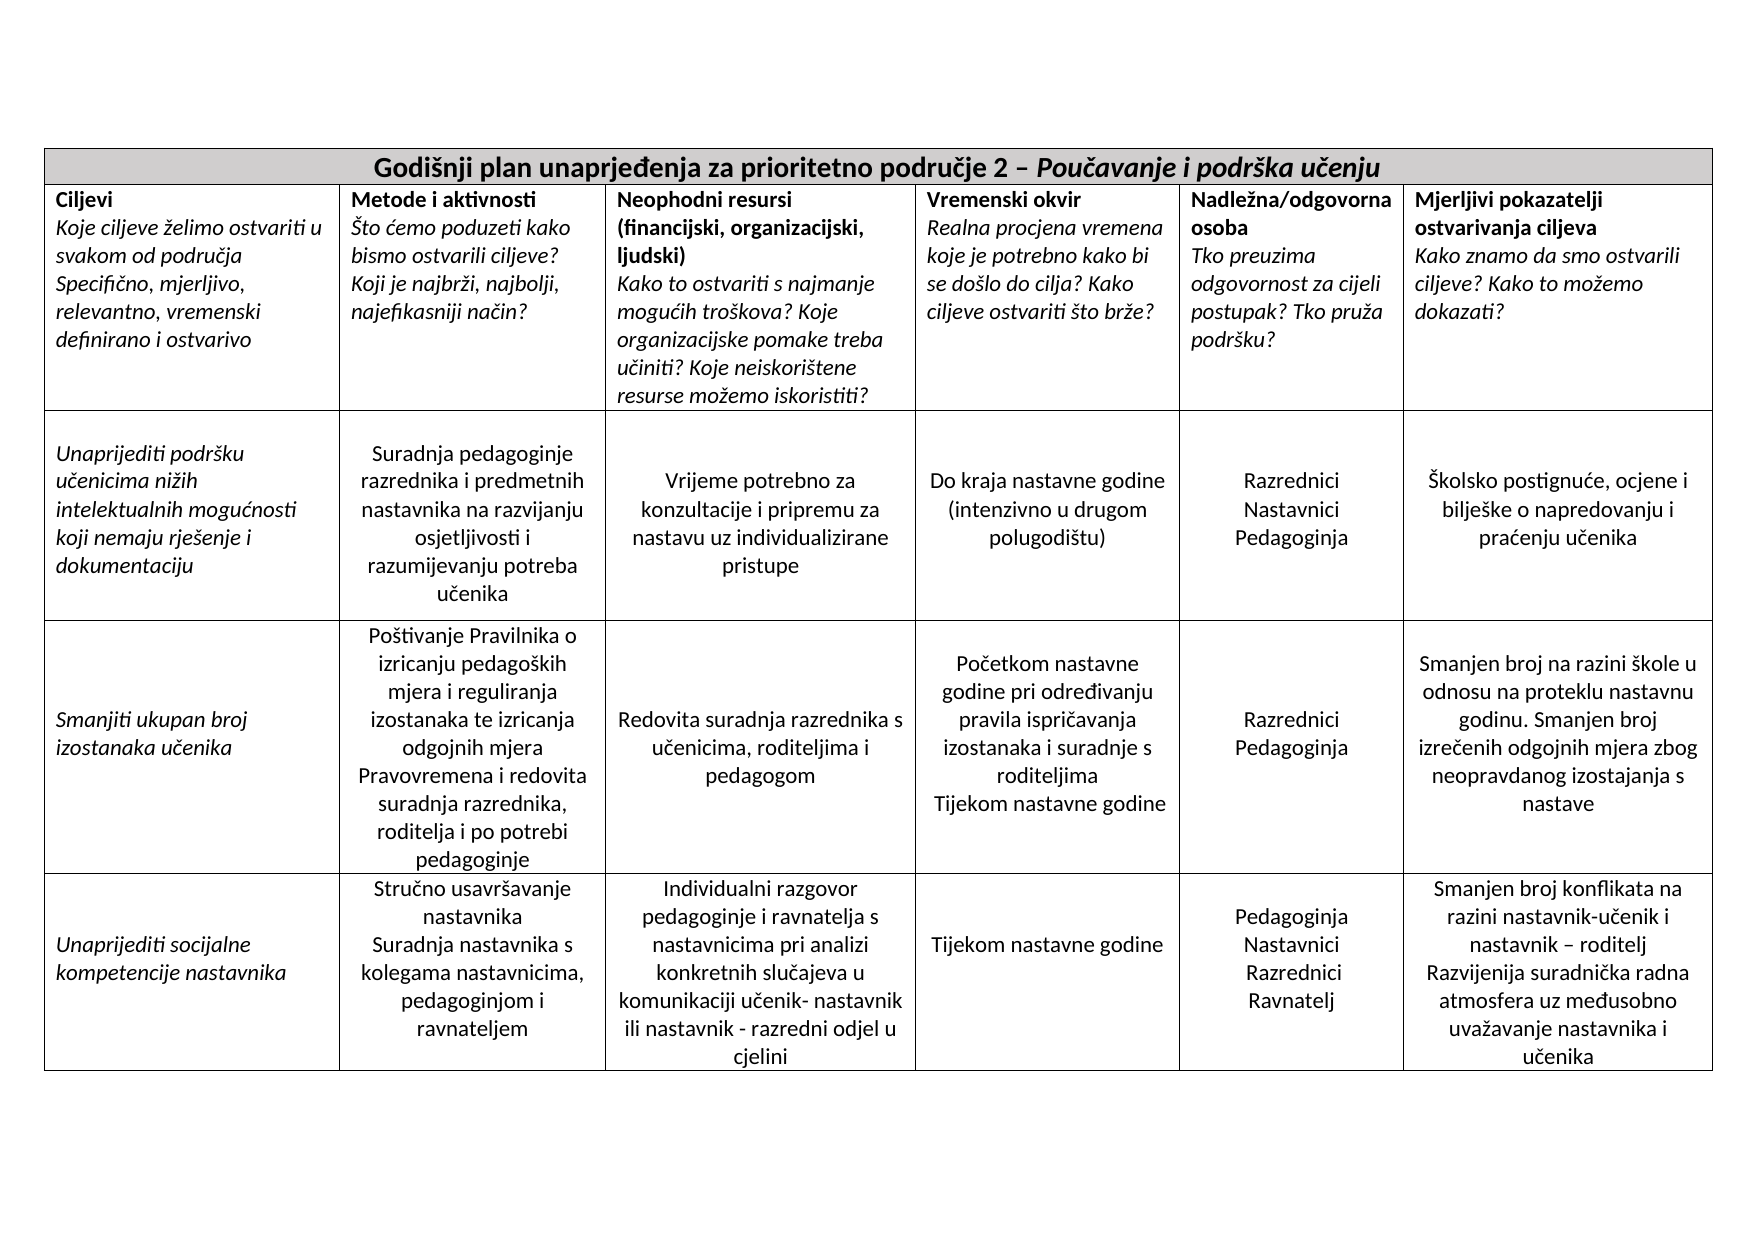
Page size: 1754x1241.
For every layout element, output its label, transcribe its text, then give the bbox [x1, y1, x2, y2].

table_cell Ciljevi Koje ciljeve želimo ostvariti u svakom od područja Specifično, mjerljivo, relevantno, vremenski definirano i ostvarivo [45, 185, 339, 409]
table_cell Stručno usavršavanje nastavnika Suradnja nastavnika s kolegama nastavnicima, pedagoginjom i ravnateljem [340, 874, 605, 1070]
table_cell Suradnja pedagoginje razrednika i predmetnih nastavnika na razvijanju osjetljivosti i razumijevanju potreba učenika [340, 411, 605, 620]
table_cell Unaprijediti podršku učenicima nižih intelektualnih mogućnosti koji nemaju rješenje i dokumentaciju [45, 411, 339, 620]
table_cell Početkom nastavne godine pri određivanju pravila ispričavanja izostanaka i suradnje s roditeljima Tijekom nastavne godine [916, 621, 1179, 873]
table_cell Redovita suradnja razrednika s učenicima, roditeljima i pedagogom [606, 621, 915, 873]
table_cell Smanjen broj konflikata na razini nastavnik-učenik i nastavnik – roditelj Razvijenija suradnička radna atmosfera uz međusobno uvažavanje nastavnika i učenika [1404, 874, 1712, 1070]
table_cell Vrijeme potrebno za konzultacije i pripremu za nastavu uz individualizirane pristupe [606, 411, 915, 620]
table_cell Godišnji plan unaprjeđenja za prioritetno područje 2 – Poučavanje i podrška učenju [45, 149, 1712, 184]
table_cell Smanjen broj na razini škole u odnosu na proteklu nastavnu godinu. Smanjen broj izrečenih odgojnih mjera zbog neopravdanog izostajanja s nastave [1404, 621, 1712, 873]
table_cell Tijekom nastavne godine [916, 874, 1179, 1070]
table_cell Vremenski okvir Realna procjena vremena koje je potrebno kako bi se došlo do cilja? Kako ciljeve ostvariti što brže? [916, 185, 1179, 409]
table_cell Metode i aktivnosti Što ćemo poduzeti kako bismo ostvarili ciljeve? Koji je najbrži, najbolji, najefikasniji način? [340, 185, 605, 409]
table_cell Neophodni resursi (financijski, organizacijski, ljudski) Kako to ostvariti s najmanje mogućih troškova? Koje organizacijske pomake treba učiniti? Koje neiskorištene resurse možemo iskoristiti? [606, 185, 915, 409]
table_cell Unaprijediti socijalne kompetencije nastavnika [45, 874, 339, 1070]
table_cell Mjerljivi pokazatelji ostvarivanja ciljeva Kako znamo da smo ostvarili ciljeve? Kako to možemo dokazati? [1404, 185, 1712, 409]
table_cell Do kraja nastavne godine (intenzivno u drugom polugodištu) [916, 411, 1179, 620]
table_cell Individualni razgovor pedagoginje i ravnatelja s nastavnicima pri analizi konkretnih slučajeva u komunikaciji učenik- nastavnik ili nastavnik - razredni odjel u cjelini [606, 874, 915, 1070]
table_cell Razrednici Nastavnici Pedagoginja [1180, 411, 1403, 620]
table_cell Smanjiti ukupan broj izostanaka učenika [45, 621, 339, 873]
table_cell Nadležna/odgovorna osoba Tko preuzima odgovornost za cijeli postupak? Tko pruža podršku? [1180, 185, 1403, 409]
table_cell Poštivanje Pravilnika o izricanju pedagoških mjera i reguliranja izostanaka te izricanja odgojnih mjera Pravovremena i redovita suradnja razrednika, roditelja i po potrebi pedagoginje [340, 621, 605, 873]
table_cell Razrednici Pedagoginja [1180, 621, 1403, 873]
table_cell Školsko postignuće, ocjene i bilješke o napredovanju i praćenju učenika [1404, 411, 1712, 620]
table_cell Pedagoginja Nastavnici Razrednici Ravnatelj [1180, 874, 1403, 1070]
